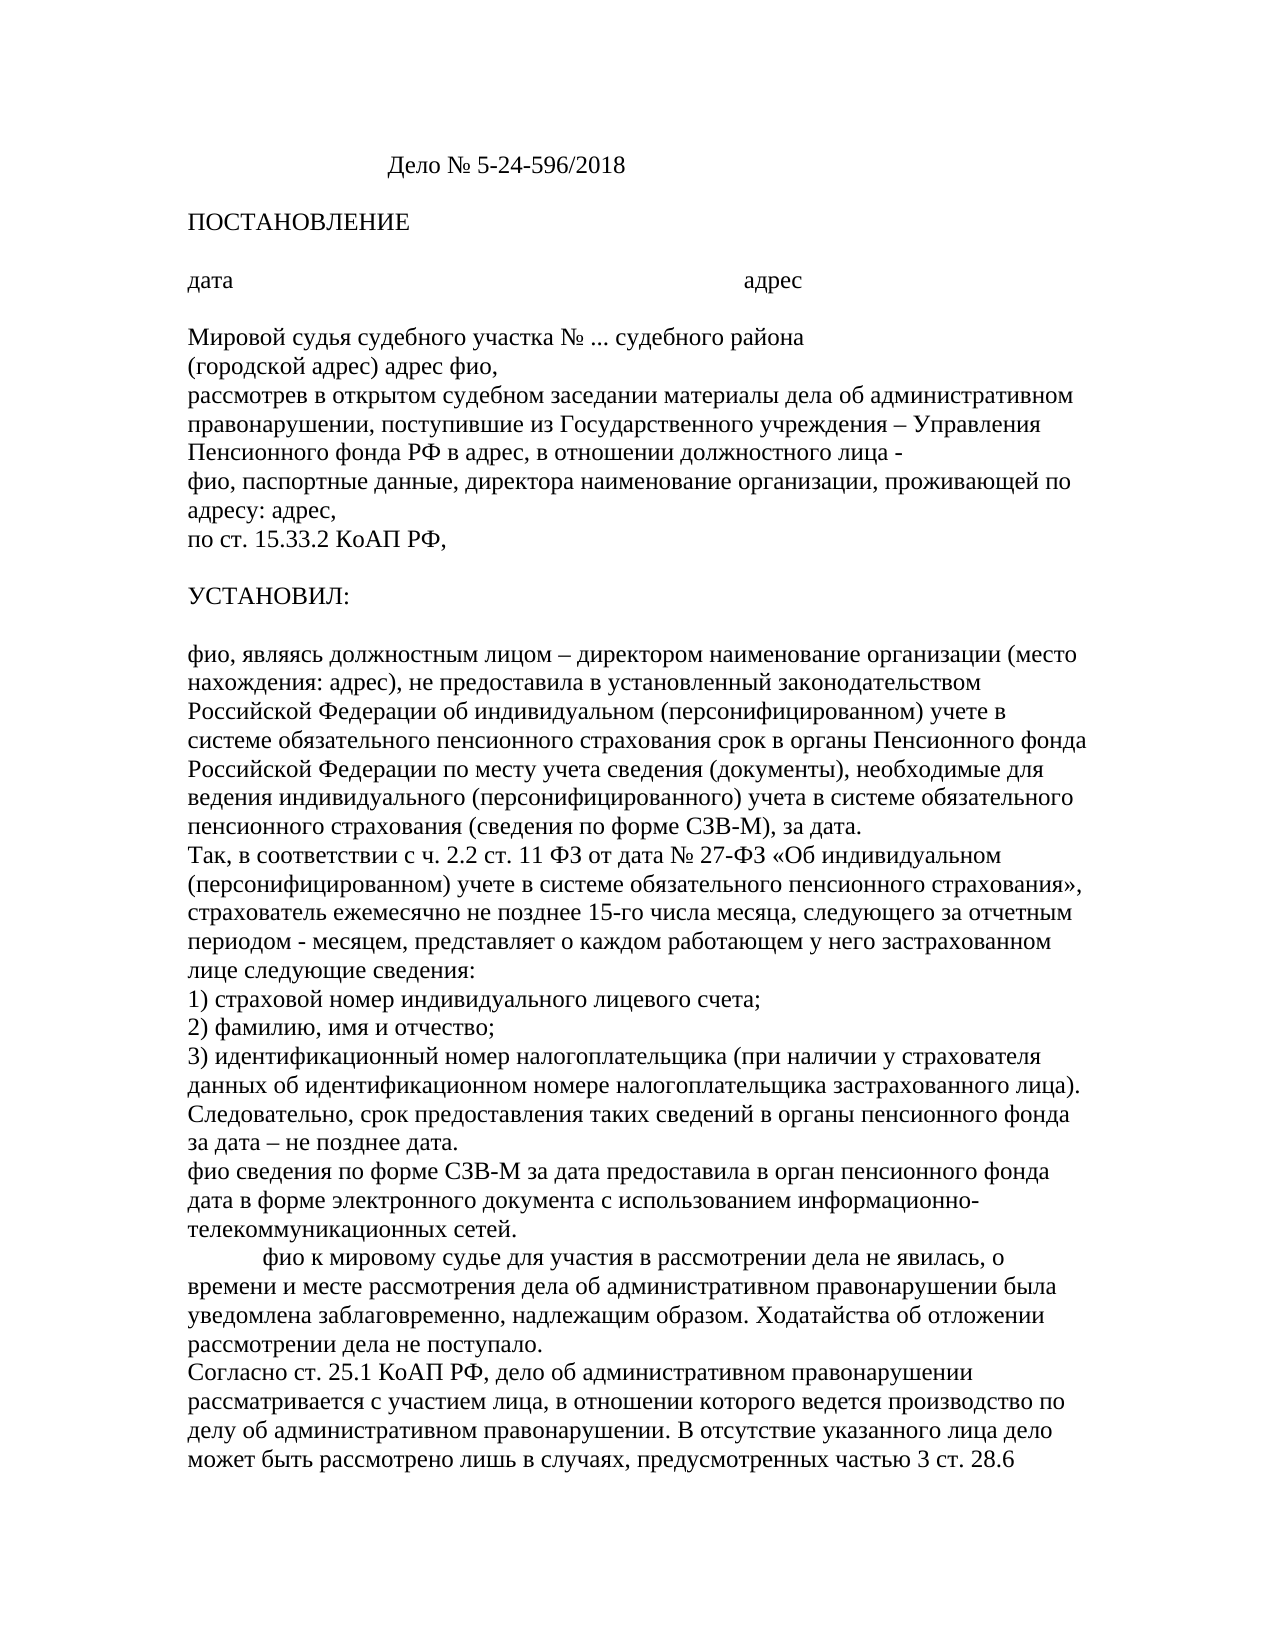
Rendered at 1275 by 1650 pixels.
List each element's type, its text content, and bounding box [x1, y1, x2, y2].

text Так, в соответствии с ч. 2.2 ст. 11 ФЗ от дата № 27-ФЗ «Об индивидуальном (персонифицированном) учете в системе обязательного пенсионного страхования», страхователь ежемесячно не позднее 15-го числа месяца, следующего за отчетным периодом - месяцем, представляет о каждом работающем у него застрахованном лице следующие сведения: [187, 840, 1087, 984]
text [187, 1357, 1087, 1472]
text Мировой судья судебного участка № ... судебного района (городской адрес) адрес фио, [187, 322, 1087, 380]
text фио, являясь должностным лицом – директором наименование организации (место нахождения: адрес), не предоставила в установленный законодательством Российской Федерации об индивидуальном (персонифицированном) учете в системе обязательного пенсионного страхования срок в органы Пенсионного фонда Российской Федерации по месту учета сведения (документы), необходимые для ведения индивидуального (персонифицированного) учета в системе обязательного пенсионного страхования (сведения по форме СЗВ-М), за дата. [187, 639, 1087, 840]
text 2) фамилию, имя и отчество; [187, 1012, 1087, 1041]
text УСТАНОВИЛ: [187, 581, 1087, 610]
text 3) идентификационный номер налогоплательщика (при наличии у страхователя данных об идентификационном номере налогоплательщика застрахованного лица). [187, 1041, 1087, 1099]
text фио, паспортные данные, директора наименование организации, проживающей по адресу: адрес, [187, 466, 1087, 524]
text ПОСТАНОВЛЕНИЕ [187, 207, 1087, 236]
text дата адрес [187, 265, 1087, 294]
text фио сведения по форме СЗВ-М за дата предоставила в орган пенсионного фонда дата в форме электронного документа с использованием информационно-телекоммуникационных сетей. [187, 1156, 1087, 1242]
text фио к мировому судье для участия в рассмотрении дела не явилась, о времени и месте рассмотрения дела об административном правонарушении была уведомлена заблаговременно, надлежащим образом. Ходатайства об отложении рассмотрении дела не поступало. [187, 1242, 1087, 1357]
text Следовательно, срок предоставления таких сведений в органы пенсионного фонда за дата – не позднее дата. [187, 1099, 1087, 1156]
text рассмотрев в открытом судебном заседании материалы дела об административном правонарушении, поступившие из Государственного учреждения – Управления Пенсионного фонда РФ в адрес, в отношении должностного лица - [187, 380, 1087, 466]
text по ст. 15.33.2 КоАП РФ, [187, 524, 1087, 552]
text 1) страховой номер индивидуального лицевого счета; [187, 984, 1087, 1012]
text Дело № 5-24-596/2018 [187, 150, 1087, 179]
